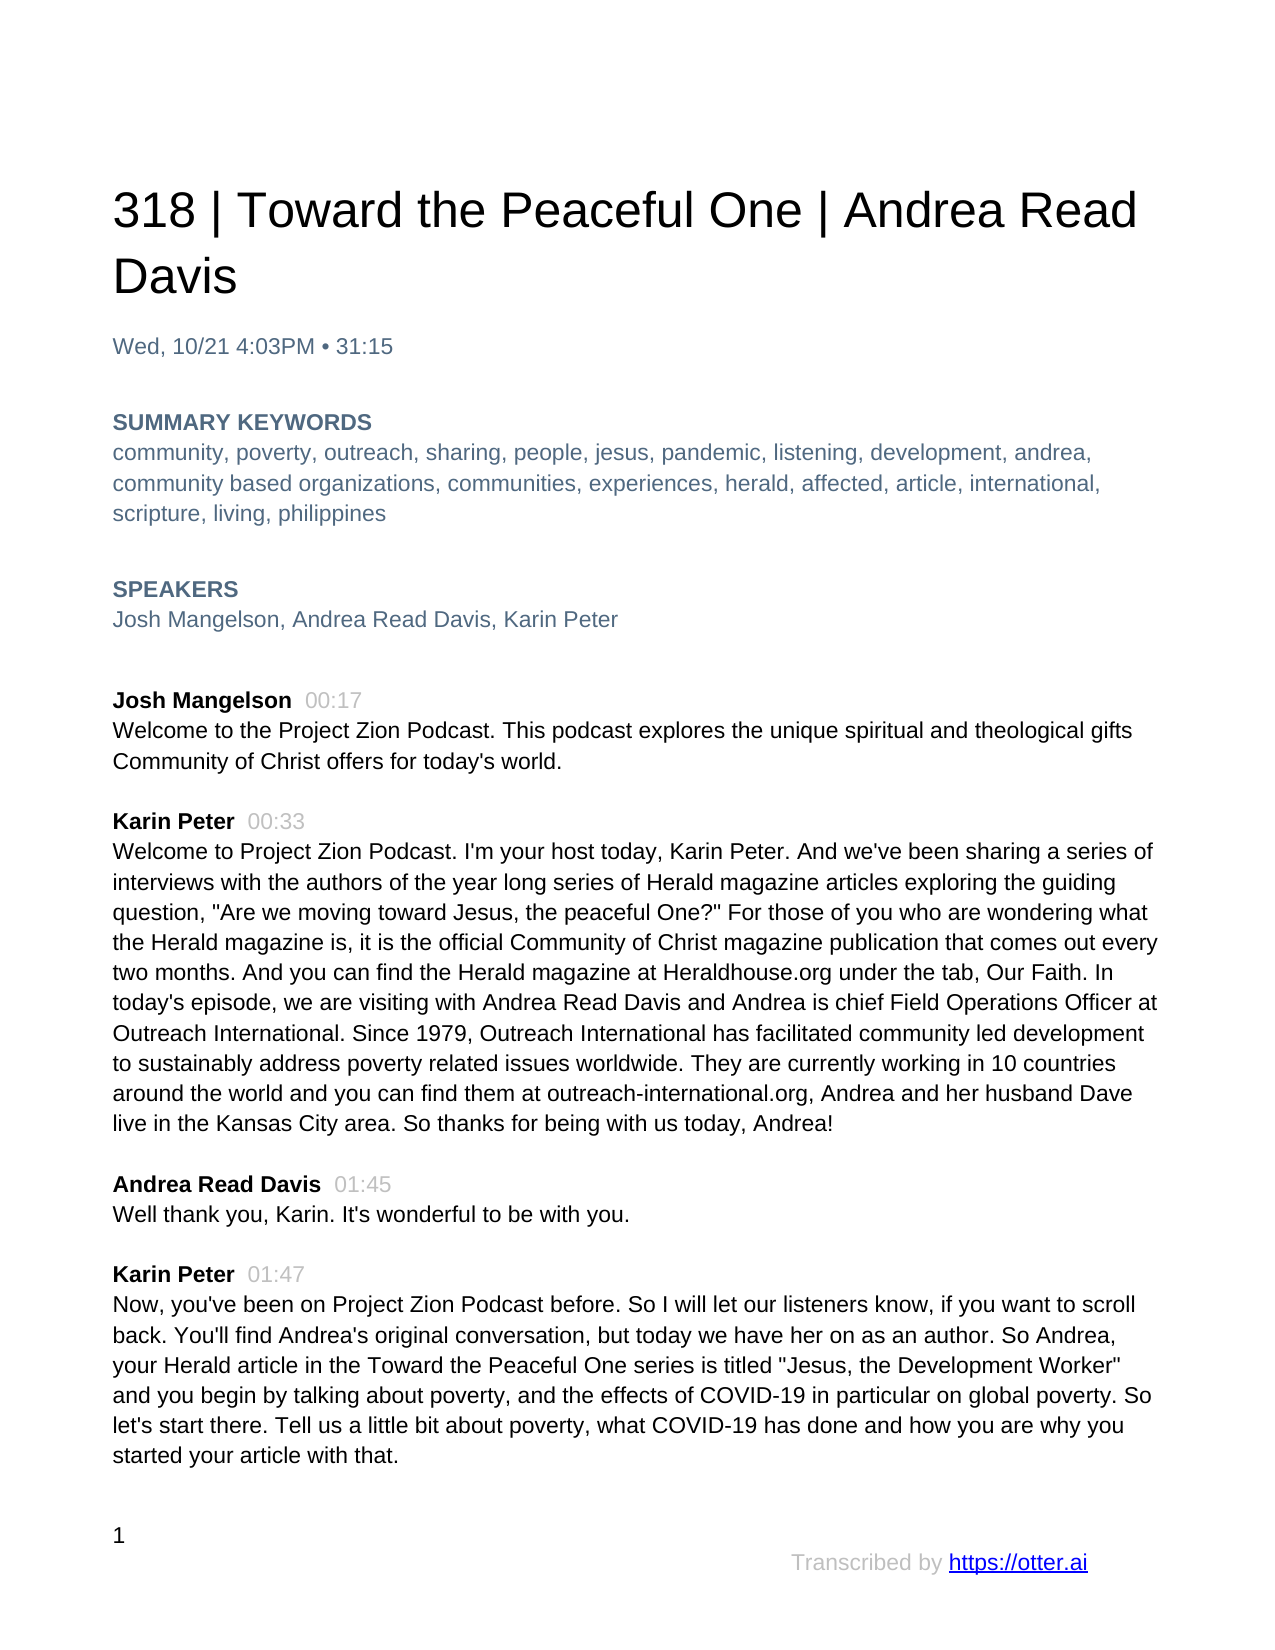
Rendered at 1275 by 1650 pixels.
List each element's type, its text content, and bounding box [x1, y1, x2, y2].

text Welcome to the Project Zion Podcast. This podcast explores the unique spiritual and theological gifts Community of Christ offers for today's world. [112, 717, 1162, 774]
text community, poverty, outreach, sharing, people, jesus, pandemic, listening, development, andrea, community based organizations, communities, experiences, herald, affected, article, international, scripture, living, philippines [112, 439, 1162, 526]
text Andrea Read Davis 01:45 [112, 1171, 1162, 1197]
text Welcome to Project Zion Podcast. I'm your host today, Karin Peter. And we've been sharing a series of interviews with the authors of the year long series of Herald magazine articles exploring the guiding question, "Are we moving toward Jesus, the peaceful One?" For those of you who are wondering what the Herald magazine is, it is the official Community of Christ magazine publication that comes out every two months. And you can find the Herald magazine at Heraldhouse.org under the tab, Our Faith. In today's episode, we are visiting with Andrea Read Davis and Andrea is chief Field Operations Officer at Outreach International. Since 1979, Outreach International has facilitated community led development to sustainably address poverty related issues worldwide. They are currently working in 10 countries around the world and you can find them at outreach-international.org, Andrea and her husband Dave live in the Kansas City area. So thanks for being with us today, Andrea! [112, 838, 1162, 1137]
text 318 | Toward the Peaceful One | Andrea Read Davis [112, 180, 1162, 304]
text Josh Mangelson 00:17 [112, 687, 1162, 714]
text Josh Mangelson, Andrea Read Davis, Karin Peter [112, 606, 1162, 632]
text SPEAKERS [112, 576, 1162, 602]
text SUMMARY KEYWORDS [112, 409, 1162, 436]
text Karin Peter 00:33 [112, 808, 1162, 834]
text Now, you've been on Project Zion Podcast before. So I will let our listeners know, if you want to scroll back. You'll find Andrea's original conversation, but today we have her on as an author. So Andrea, your Herald article in the Toward the Peaceful One series is titled "Jesus, the Development Worker" and you begin by talking about poverty, and the effects of COVID-19 in particular on global poverty. So let's start there. Tell us a little bit about poverty, what COVID-19 has done and how you are why you started your article with that. [112, 1291, 1162, 1469]
text Karin Peter 01:47 [112, 1261, 1162, 1288]
text Well thank you, Karin. It's wonderful to be with you. [112, 1201, 1162, 1227]
text Wed, 10/21 4:03PM • 31:15 [112, 333, 1162, 359]
